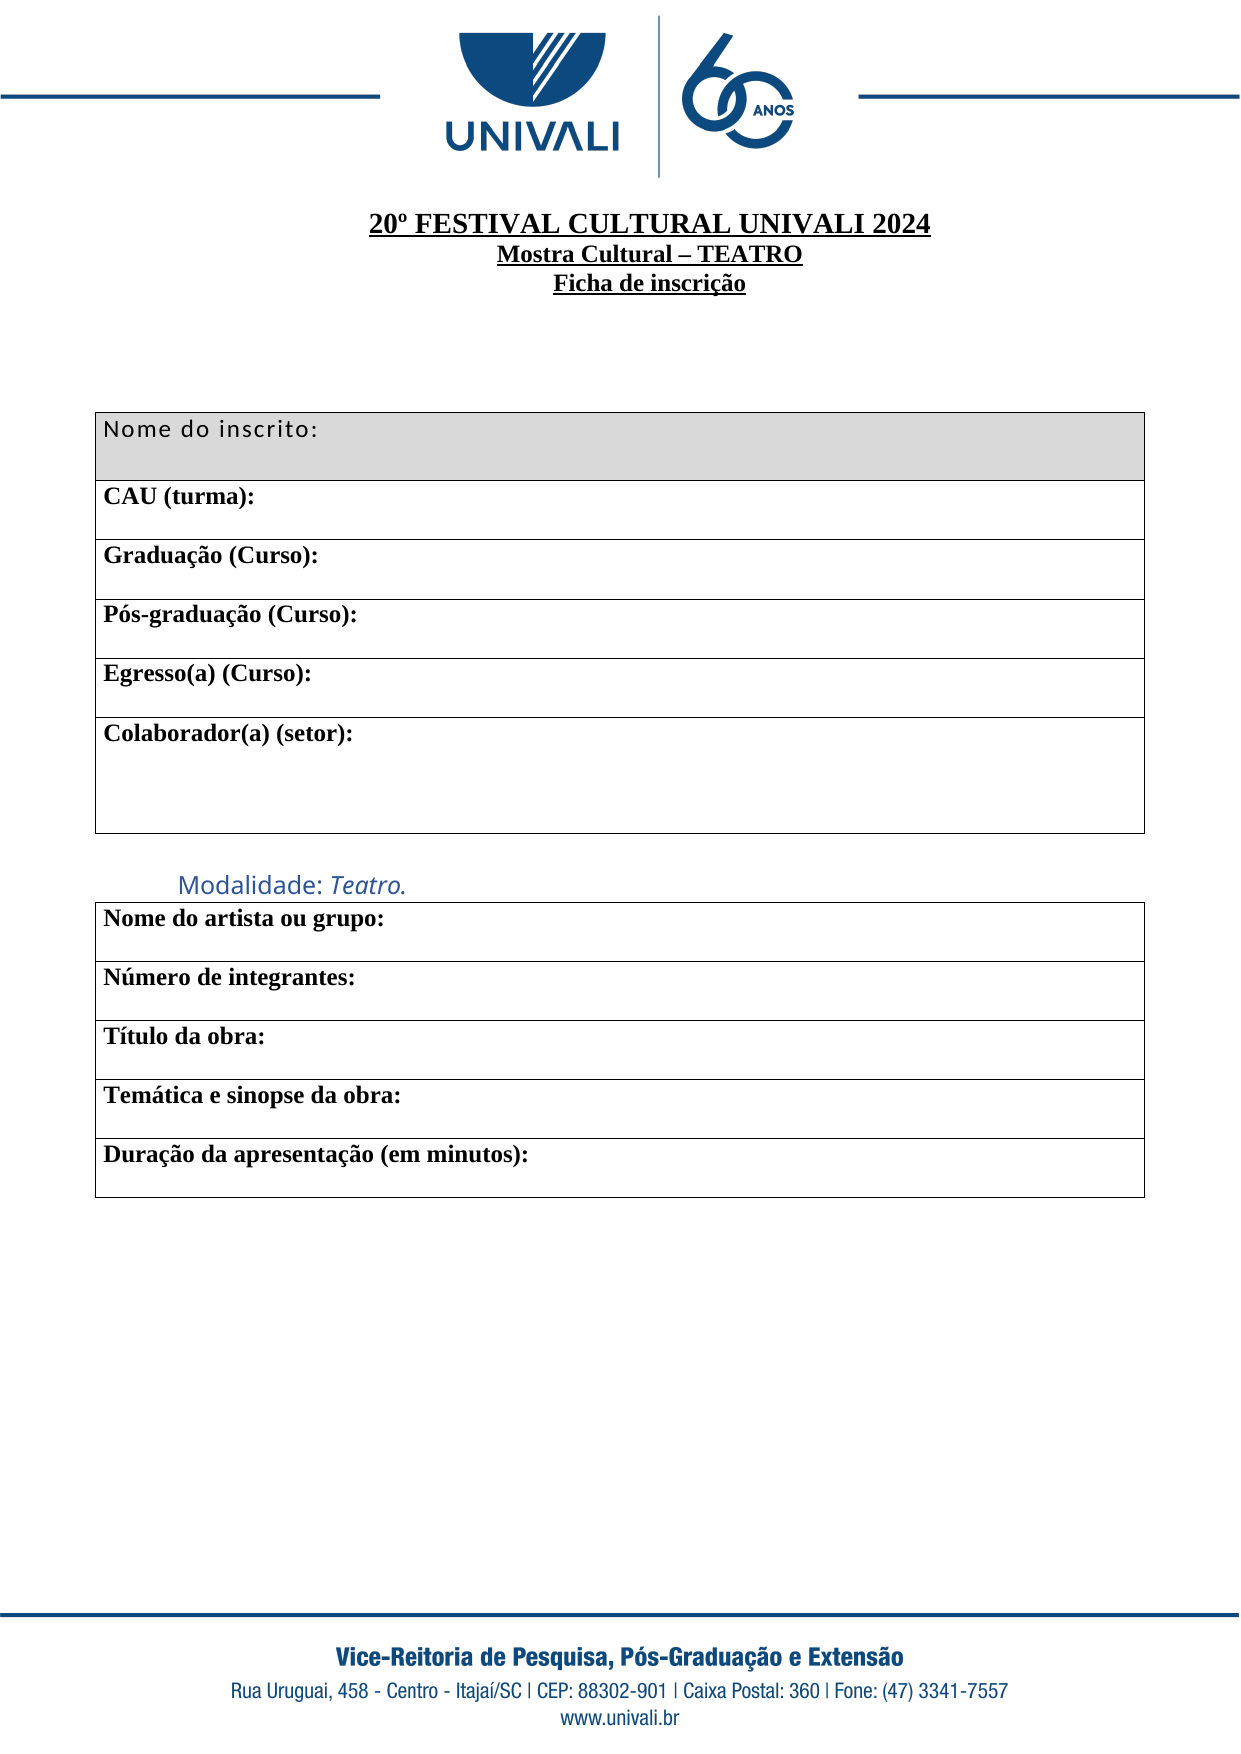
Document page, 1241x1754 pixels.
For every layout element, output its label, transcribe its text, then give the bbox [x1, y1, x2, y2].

subtitle Ficha de inscrição [177, 268, 1122, 297]
subtitle Mostra Cultural – TEATRO [177, 239, 1122, 268]
picture [0, 1598, 1239, 1754]
table_cell Graduação (Curso): [96, 540, 1144, 598]
table_cell Duração da apresentação (em minutos): [96, 1139, 1144, 1197]
table_cell Temática e sinopse da obra: [96, 1080, 1144, 1138]
subtitle Modalidade: Teatro. [177, 868, 1122, 902]
table_header Nome do artista ou grupo: [96, 903, 1144, 961]
picture [0, 0, 1240, 194]
table_cell Pós-graduação (Curso): [96, 600, 1144, 657]
subtitle 20º FESTIVAL CULTURAL UNIVALI 2024 [177, 206, 1122, 239]
table_cell Colaborador(a) (setor): [96, 718, 1144, 833]
table_cell CAU (turma): [96, 481, 1144, 539]
table_cell Número de integrantes: [96, 962, 1144, 1020]
table_header Nome do inscrito: [96, 413, 1144, 480]
table_cell Título da obra: [96, 1021, 1144, 1079]
table_cell Egresso(a) (Curso): [96, 659, 1144, 717]
